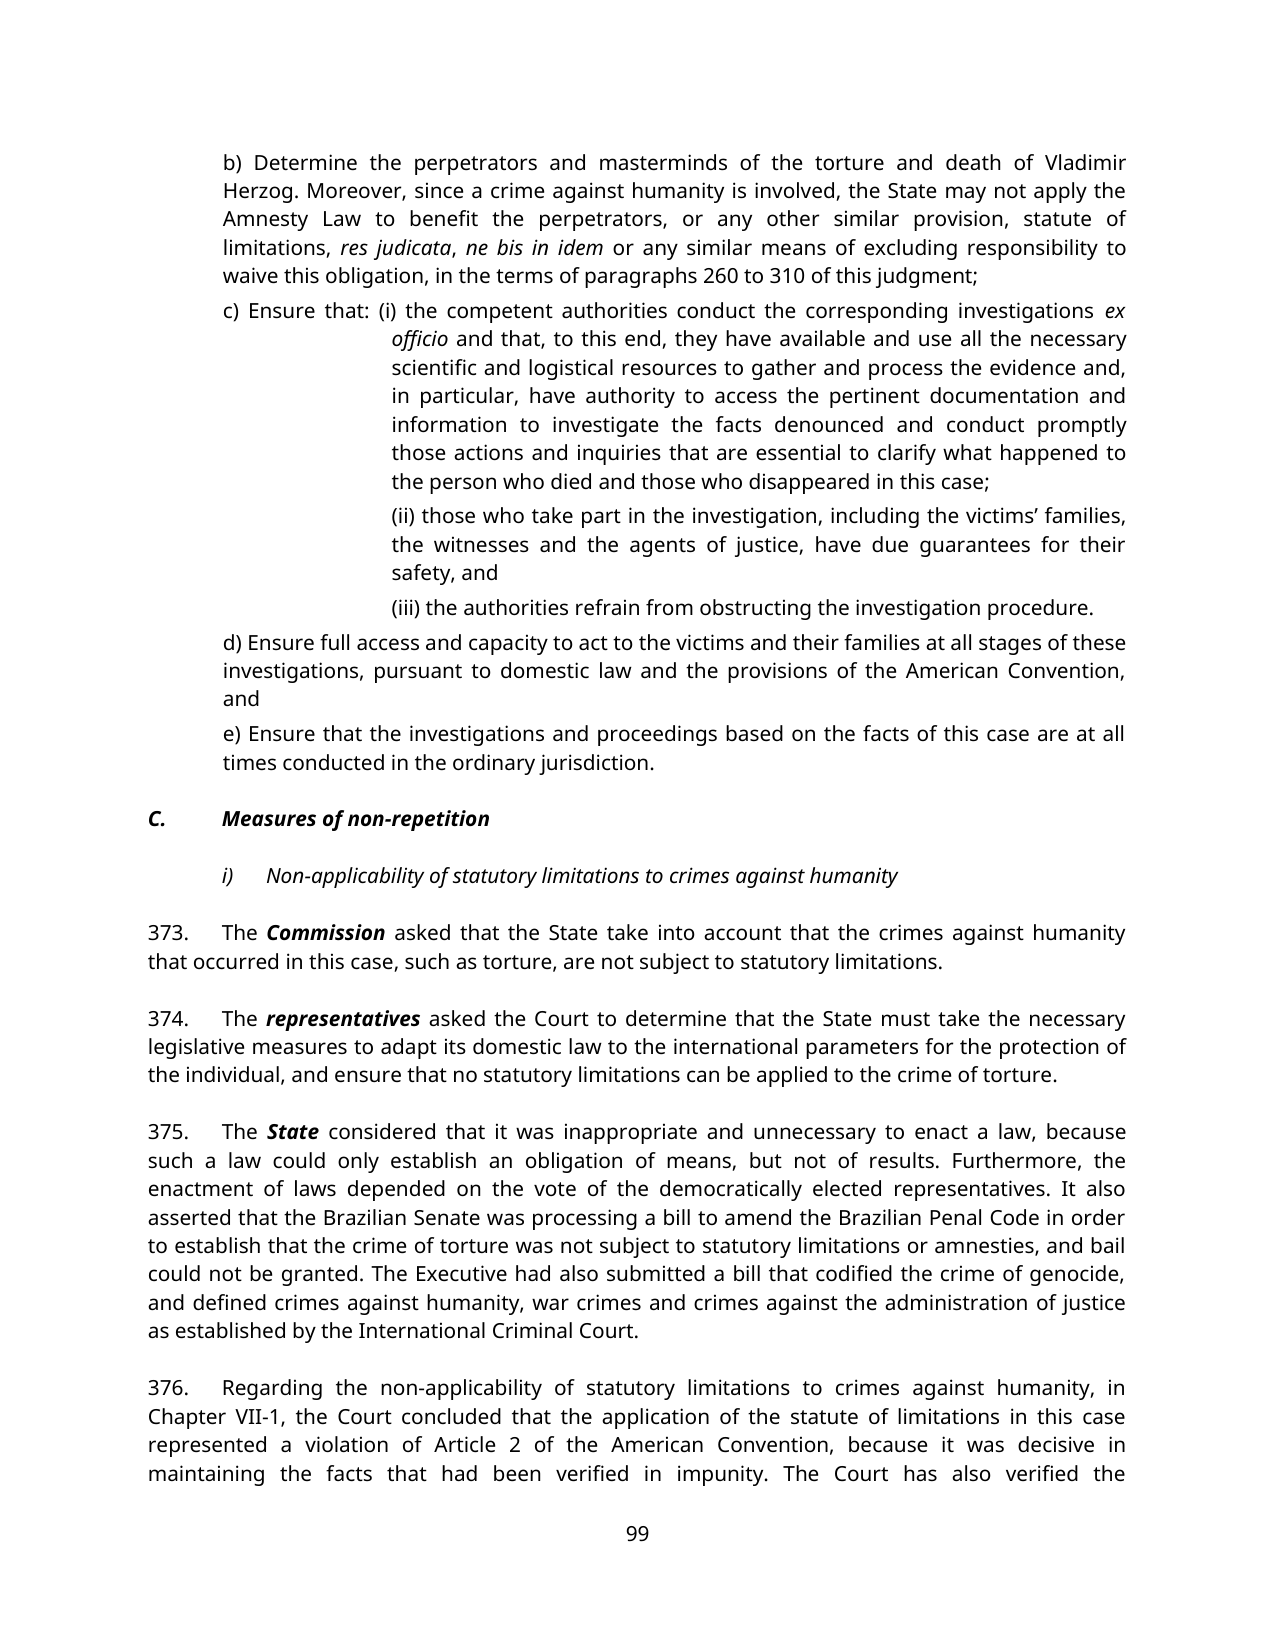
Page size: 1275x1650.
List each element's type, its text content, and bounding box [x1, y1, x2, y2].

text (iii) the authorities refrain from obstructing the investigation procedure. [236, 593, 1127, 621]
list The State considered that it was inappropriate and unnecessary to enact a law, because such a law could only establish an obligation of means, but not of results. Furthermore, the enactment of laws depended on the vote of the democratically elected representatives. It also asserted that the Brazilian Senate was processing a bill to amend the Brazilian Penal Code in order to establish that the crime of torture was not subject to statutory limitations or amnesties, and bail could not be granted. The Executive had also submitted a bill that codified the crime of genocide, and defined crimes against humanity, war crimes and crimes against the administration of justice as established by the International Criminal Court. [148, 1117, 1127, 1345]
subtitle Measures of non-repetition [148, 804, 1127, 833]
text (ii) those who take part in the investigation, including the victims’ families, the witnesses and the agents of justice, have due guarantees for their safety, and [236, 501, 1127, 587]
text e) Ensure that the investigations and proceedings based on the facts of this case are at all times conducted in the ordinary jurisdiction. [223, 719, 1127, 776]
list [148, 1373, 1127, 1487]
text c) Ensure that: (i) the competent authorities conduct the corresponding investigations ex officio and that, to this end, they have available and use all the necessary scientific and logistical resources to gather and process the evidence and, in particular, have authority to access the pertinent documentation and information to investigate the facts denounced and conduct promptly those actions and inquiries that are essential to clarify what happened to the person who died and those who disappeared in this case; [223, 296, 1127, 495]
subtitle Non-applicability of statutory limitations to crimes against humanity [222, 861, 1127, 890]
text d) Ensure full access and capacity to act to the victims and their families at all stages of these investigations, pursuant to domestic law and the provisions of the American Convention, and [223, 628, 1127, 713]
list The Commission asked that the State take into account that the crimes against humanity that occurred in this case, such as torture, are not subject to statutory limitations. [148, 918, 1127, 975]
text b) Determine the perpetrators and masterminds of the torture and death of Vladimir Herzog. Moreover, since a crime against humanity is involved, the State may not apply the Amnesty Law to benefit the perpetrators, or any other similar provision, statute of limitations, res judicata, ne bis in idem or any similar means of excluding responsibility to waive this obligation, in the terms of paragraphs 260 to 310 of this judgment; [223, 148, 1127, 290]
list The representatives asked the Court to determine that the State must take the necessary legislative measures to adapt its domestic law to the international parameters for the protection of the individual, and ensure that no statutory limitations can be applied to the crime of torture. [148, 1004, 1127, 1089]
